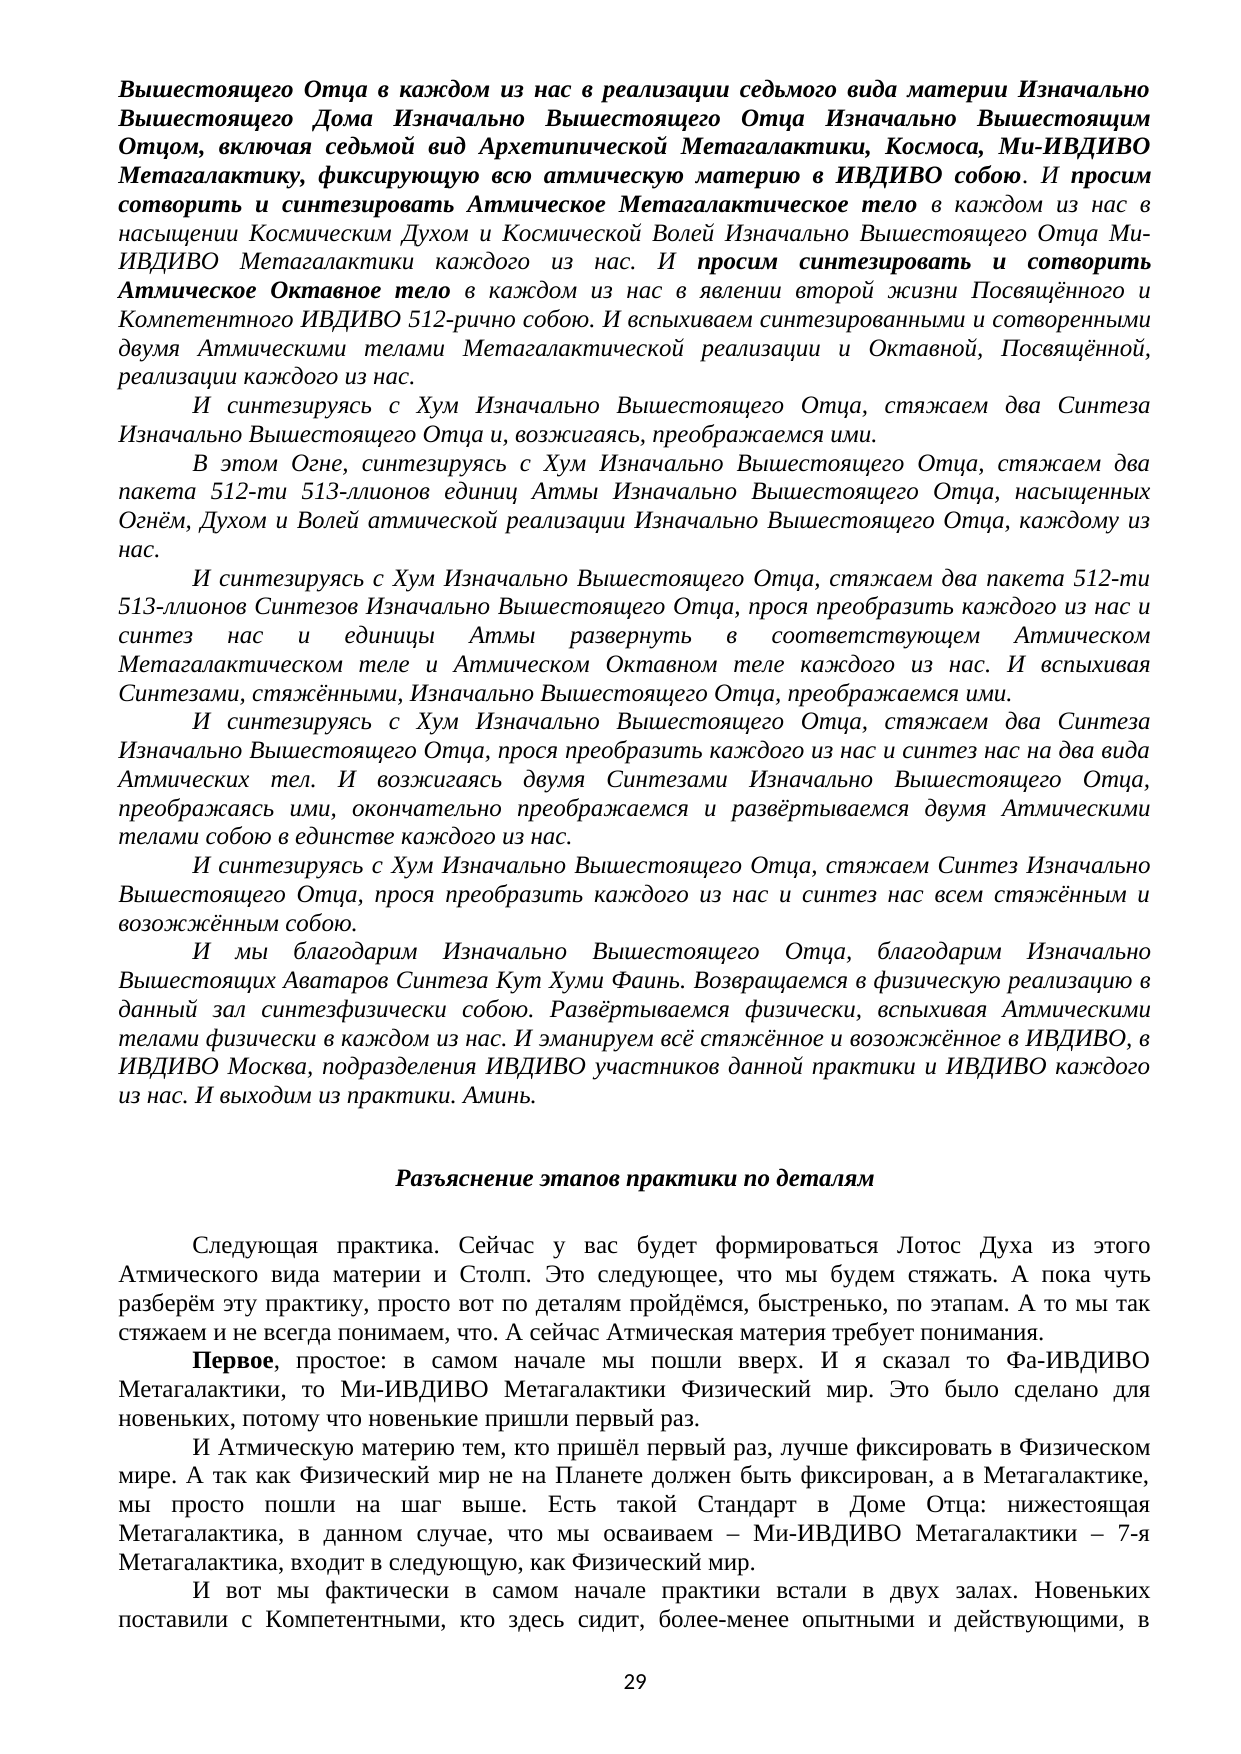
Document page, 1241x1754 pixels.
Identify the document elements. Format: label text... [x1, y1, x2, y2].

text И Атмическую материю тем, кто пришёл первый раз, лучше фиксировать в Физическом мире. А так как Физический мир не на Планете должен быть фиксирован, а в Метагалактике, мы просто пошли на шаг выше. Есть такой Стандарт в Доме Отца: нижестоящая Метагалактика, в данном случае, что мы осваиваем – Ми-ИВДИВО Метагалактики – 7-я Метагалактика, входит в следующую, как Физический мир. [118, 1432, 1152, 1576]
text И синтезируясь с Хум Изначально Вышестоящего Отца, стяжаем два пакета 512-ти 513-ллионов Синтезов Изначально Вышестоящего Отца, прося преобразить каждого из нас и синтез нас и единицы Атмы развернуть в соответствующем Атмическом Метагалактическом теле и Атмическом Октавном теле каждого из нас. И вспыхивая Синтезами, стяжёнными, Изначально Вышестоящего Отца, преображаемся ими. [118, 563, 1152, 706]
text И синтезируясь с Хум Изначально Вышестоящего Отца, стяжаем Синтез Изначально Вышестоящего Отца, прося преобразить каждого из нас и синтез нас всем стяжённым и возожжённым собою. [118, 850, 1152, 936]
subtitle Разъяснение этапов практики по деталям [118, 1163, 1152, 1191]
text Следующая практика. Сейчас у вас будет формироваться Лотос Духа из этого Атмического вида материи и Столп. Это следующее, что мы будем стяжать. А пока чуть разберём эту практику, просто вот по деталям пройдёмся, быстренько, по этапам. А то мы так стяжаем и не всегда понимаем, что. А сейчас Атмическая материя требует понимания. [118, 1231, 1152, 1346]
text И синтезируясь с Хум Изначально Вышестоящего Отца, стяжаем два Синтеза Изначально Вышестоящего Отца, прося преобразить каждого из нас и синтез нас на два вида Атмических тел. И возжигаясь двумя Синтезами Изначально Вышестоящего Отца, преображаясь ими, окончательно преображаемся и развёртываемся двумя Атмическими телами собою в единстве каждого из нас. [118, 706, 1152, 850]
text Первое, простое: в самом начале мы пошли вверх. И я сказал то Фа-ИВДИВО Метагалактики, то Ми-ИВДИВО Метагалактики Физический мир. Это было сделано для новеньких, потому что новенькие пришли первый раз. [118, 1346, 1152, 1432]
text И мы благодарим Изначально Вышестоящего Отца, благодарим Изначально Вышестоящих Аватаров Синтеза Кут Хуми Фаинь. Возвращаемся в физическую реализацию в данный зал синтезфизически собою. Развёртываемся физически, вспыхивая Атмическими телами физически в каждом из нас. И эманируем всё стяжённое и возожжённое в ИВДИВО, в ИВДИВО Москва, подразделения ИВДИВО участников данной практики и ИВДИВО каждого из нас. И выходим из практики. Аминь. [118, 936, 1152, 1109]
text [118, 74, 1152, 390]
text В этом Огне, синтезируясь с Хум Изначально Вышестоящего Отца, стяжаем два пакета 512-ти 513-ллионов единиц Атмы Изначально Вышестоящего Отца, насыщенных Огнём, Духом и Волей атмической реализации Изначально Вышестоящего Отца, каждому из нас. [118, 448, 1152, 563]
text И синтезируясь с Хум Изначально Вышестоящего Отца, стяжаем два Синтеза Изначально Вышестоящего Отца и, возжигаясь, преображаемся ими. [118, 390, 1152, 448]
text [118, 1576, 1152, 1633]
